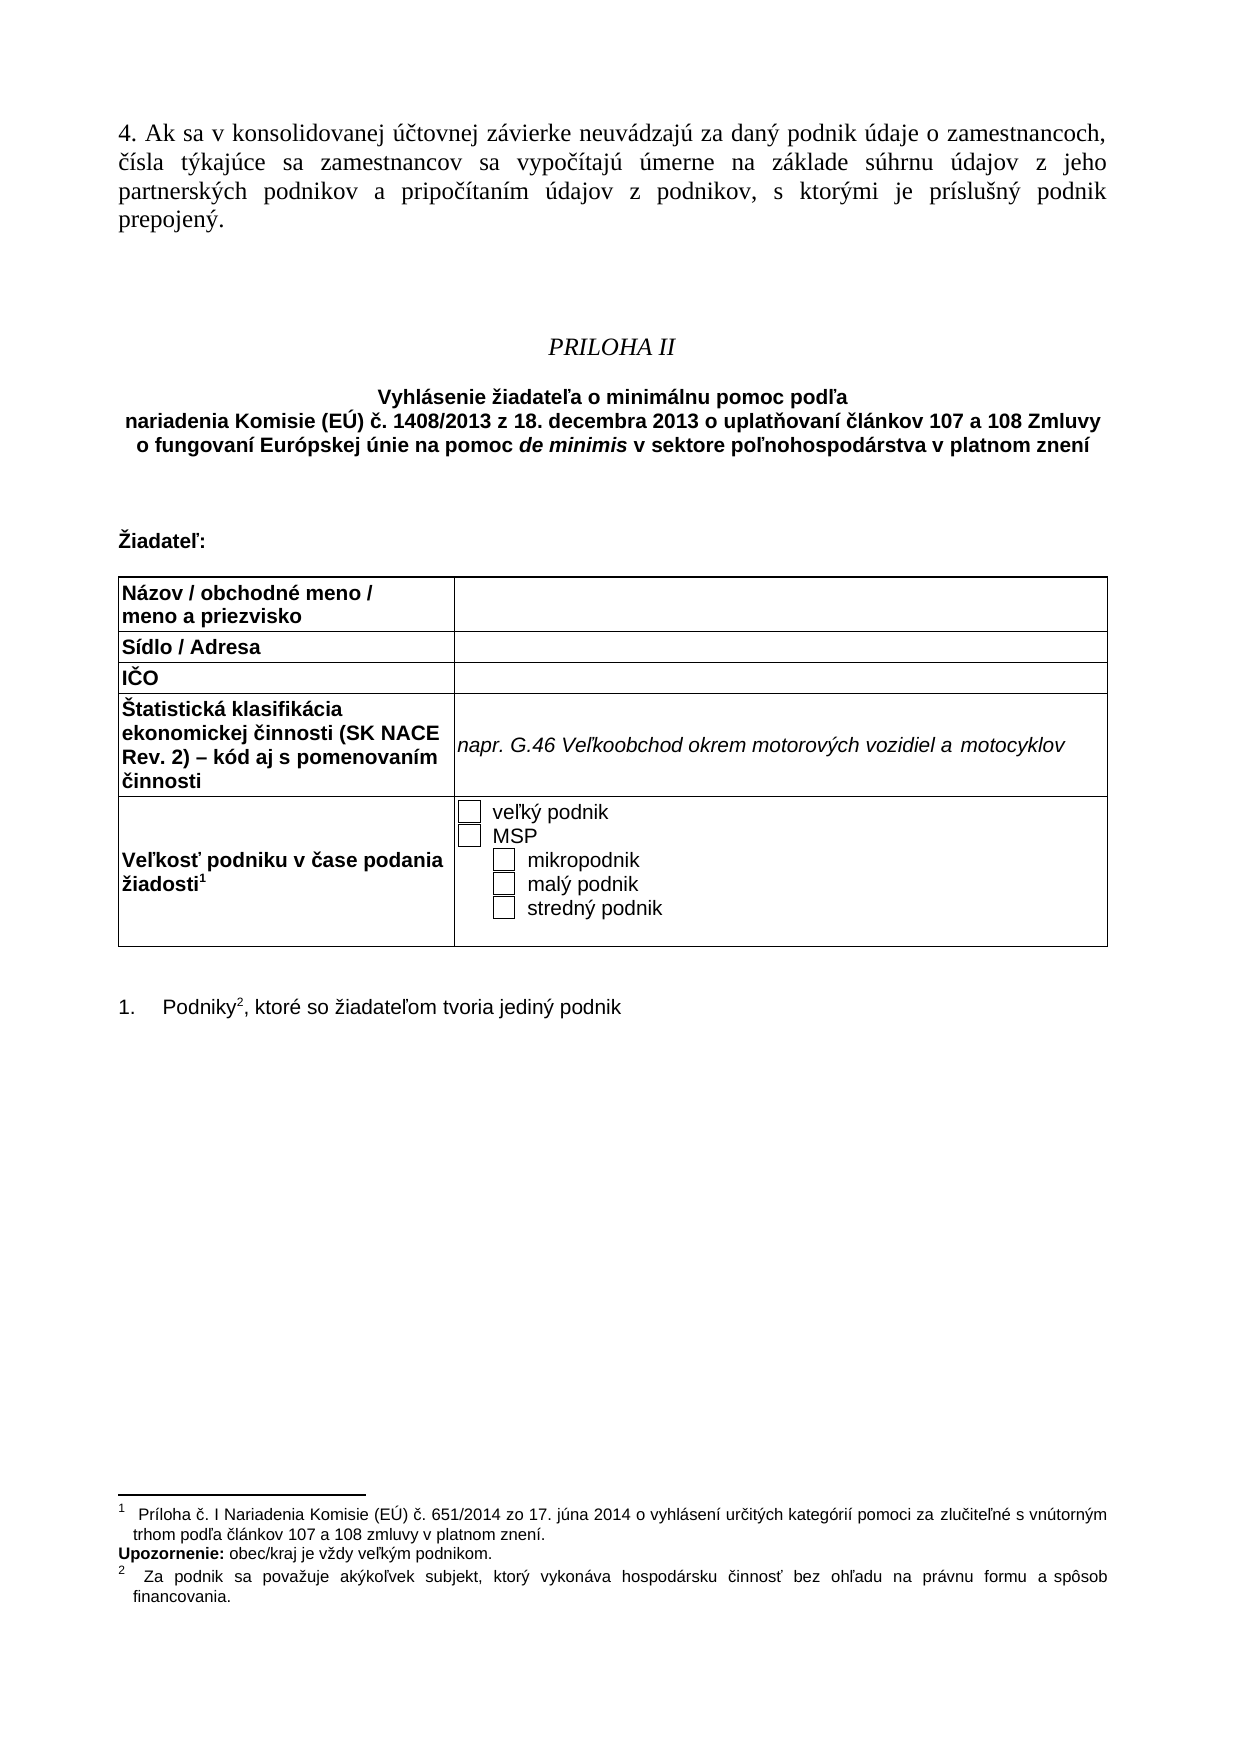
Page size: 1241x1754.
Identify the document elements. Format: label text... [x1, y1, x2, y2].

text nariadenia Komisie (EÚ) č. 1408/2013 z 18. decembra 2013 o uplatňovaní článkov 107 a 108 Zmluvy o fungovaní Európskej únie na pomoc de minimis v sektore poľnohospodárstva v platnom znení [118, 409, 1107, 457]
table_cell IČO [119, 663, 454, 693]
table_cell napr. G.46 Veľkoobchod okrem motorových vozidiel a motocyklov [455, 694, 1107, 796]
text Žiadateľ: [118, 528, 1107, 552]
table_cell veľký podnik MSP mikropodnik malý podnik stredný podnik [455, 797, 1107, 946]
list Podniky, ktoré so žiadateľom tvoria jediný podnik [118, 995, 1107, 1019]
table_cell [455, 663, 1107, 693]
table_header [455, 578, 1107, 631]
table_header Názov / obchodné meno / meno a priezvisko [119, 578, 454, 631]
table_cell [455, 632, 1107, 662]
text Vyhlásenie žiadateľa o minimálnu pomoc podľa [118, 385, 1107, 409]
text 4. Ak sa v konsolidovanej účtovnej závierke neuvádzajú za daný podnik údaje o zamestnancoch, čísla týkajúce sa zamestnancov sa vypočítajú úmerne na základe súhrnu údajov z jeho partnerských podnikov a pripočítaním údajov z podnikov, s ktorými je príslušný podnik prepojený. [118, 118, 1107, 233]
text PRILOHA II [118, 332, 1107, 361]
table_cell Sídlo / Adresa [119, 632, 454, 662]
table_cell Veľkosť podniku v čase podania žiadosti [119, 797, 454, 946]
table_cell Štatistická klasifikácia ekonomickej činnosti (SK NACE Rev. 2) – kód aj s pomenovaním činnosti [119, 694, 454, 796]
